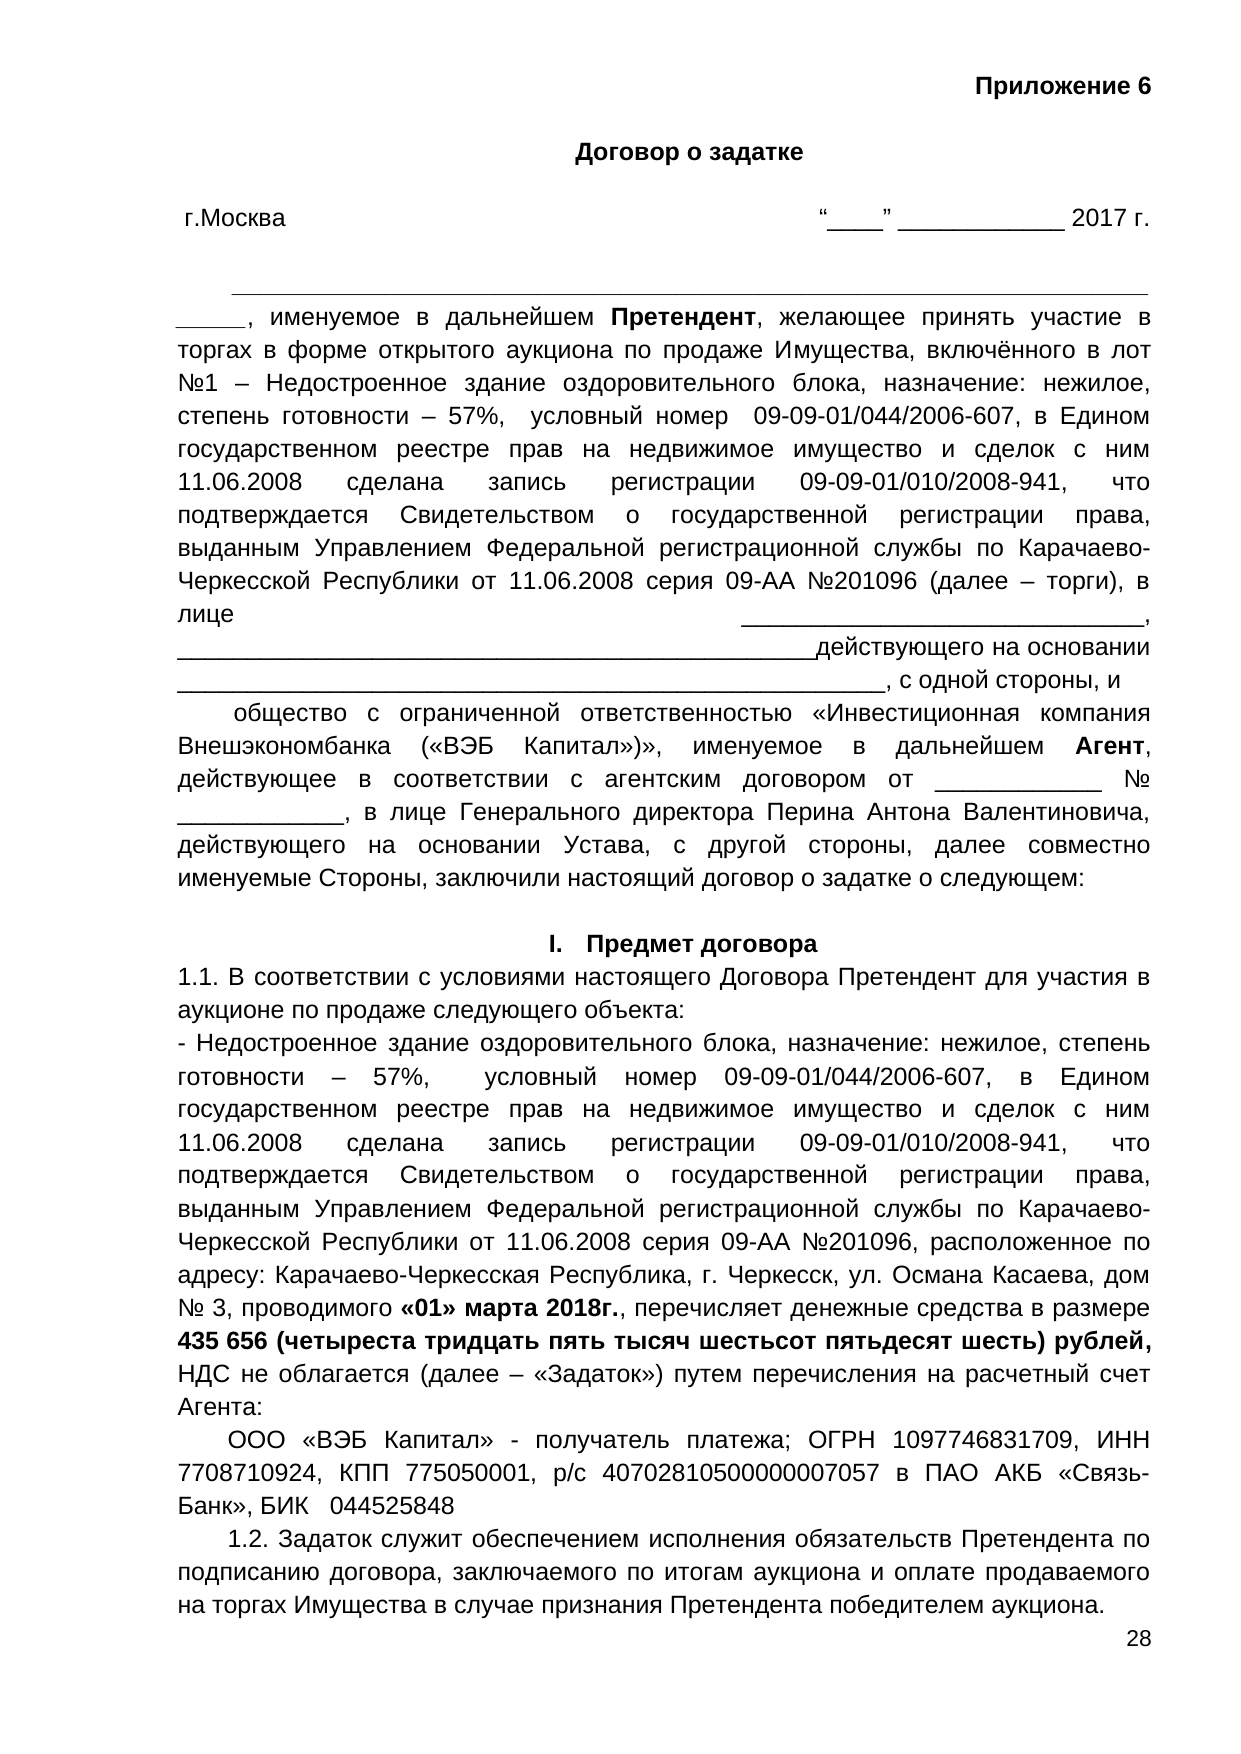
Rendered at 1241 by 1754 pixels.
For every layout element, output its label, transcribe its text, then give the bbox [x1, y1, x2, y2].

text общество с ограниченной ответственностью «Инвестиционная компания Внешэкономбанка («ВЭБ Капитал»)», именуемое в дальнейшем Агент, действующее в соответствии с агентским договором от ____________ № ____________, в лице Генерального директора Перина Антона Валентиновича, действующего на основании Устава, с другой стороны, далее совместно именуемые Стороны, заключили настоящий договор о задатке о следующем: [177, 698, 1152, 892]
text _______________________________________________________________________, именуемое в дальнейшем Претендент, желающее принять участие в торгах в форме открытого аукциона по продаже Имущества, включённого в лот №1 – Недостроенное здание оздоровительного блока, назначение: нежилое, степень готовности – 57%, условный номер 09-09-01/044/2006-607, в Едином государственном реестре прав на недвижимое имущество и сделок с ним 11.06.2008 сделана запись регистрации 09-09-01/010/2008-941, что подтверждается Свидетельством о государственной регистрации права, выданным Управлением Федеральной регистрационной службы по Карачаево-Черкесской Республики от 11.06.2008 серия 09-АА №201096 (далее – торги), в лице _____________________________, ______________________________________________действующего на основании ___________________________________________________, с одной стороны, и [177, 269, 1152, 694]
list Предмет договора [215, 929, 1152, 958]
text 1.2. Задаток служит обеспечением исполнения обязательств Претендента по подписанию договора, заключаемого по итогам аукциона и оплате продаваемого на торгах Имущества в случае признания Претендента победителем аукциона. [177, 1524, 1152, 1618]
title Приложение 6 [177, 71, 1152, 99]
text г.Москва “____” ____________ 2017 г. [177, 203, 1152, 232]
text - Недостроенное здание оздоровительного блока, назначение: нежилое, степень готовности – 57%, условный номер 09-09-01/044/2006-607, в Едином государственном реестре прав на недвижимое имущество и сделок с ним 11.06.2008 сделана запись регистрации 09-09-01/010/2008-941, что подтверждается Свидетельством о государственной регистрации права, выданным Управлением Федеральной регистрационной службы по Карачаево-Черкесской Республики от 11.06.2008 серия 09-АА №201096, расположенное по адресу: Карачаево-Черкесская Республика, г. Черкесск, ул. Османа Касаева, дом № 3, проводимого «01» марта 2018г., перечисляет денежные средства в размере 435 656 (четыреста тридцать пять тысяч шестьсот пятьдесят шесть) рублей, НДС не облагается (далее – «Задаток») путем перечисления на расчетный счет Агента: [177, 1028, 1152, 1420]
text Договор о задатке [177, 137, 1152, 166]
text ООО «ВЭБ Капитал» - получатель платежа; ОГРН 1097746831709, ИНН 7708710924, КПП 775050001, р/с 40702810500000007057 в ПАО АКБ «Связь-Банк», БИК 044525848 [177, 1425, 1152, 1519]
text 1.1. В соответствии с условиями настоящего Договора Претендент для участия в аукционе по продаже следующего объекта: [177, 962, 1152, 1024]
